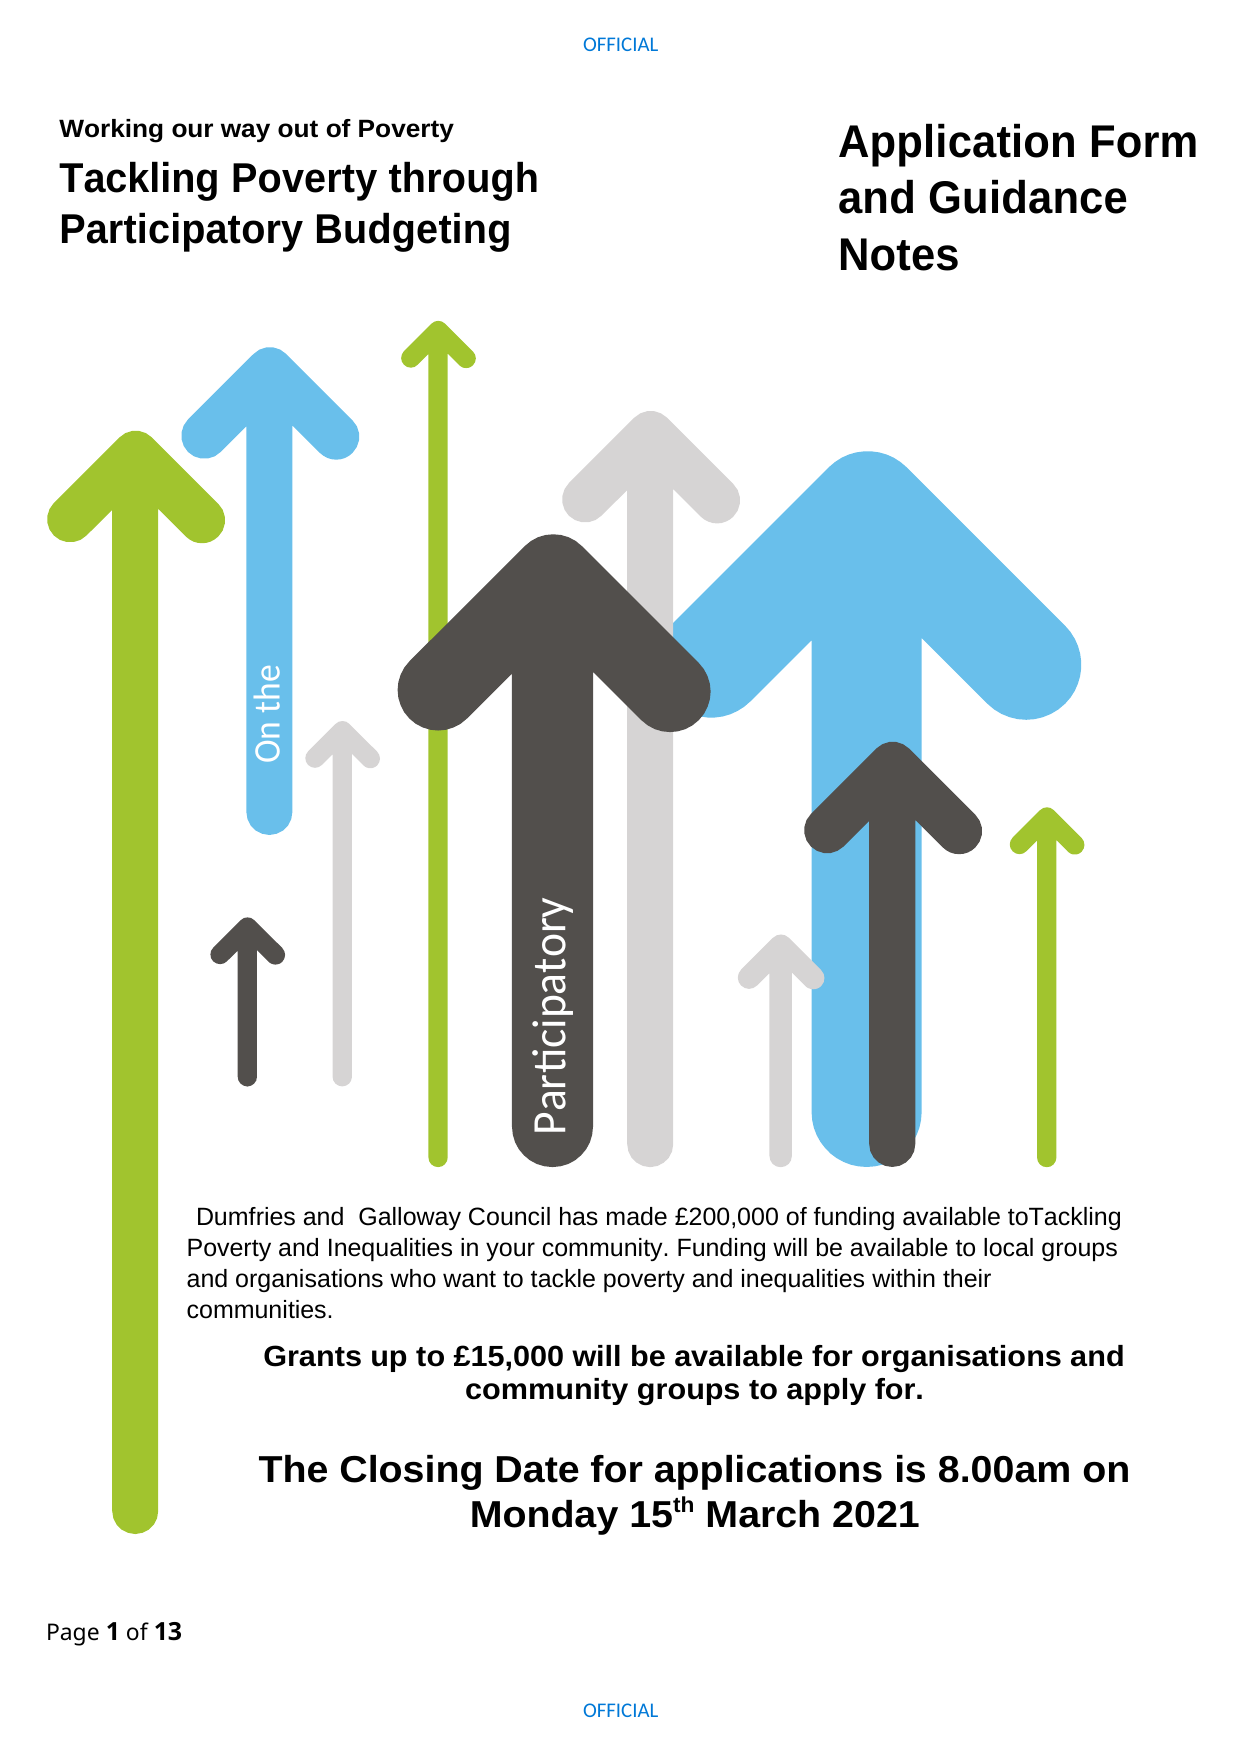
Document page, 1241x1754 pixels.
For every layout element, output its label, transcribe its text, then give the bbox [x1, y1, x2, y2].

subtitle Working our way out of Poverty [59, 114, 666, 143]
text The Closing Date for applications is 8.00am on Monday 15th March 2021 [186, 1447, 1203, 1535]
subtitle Grants up to £15,000 will be available for organisations and community groups to apply for. [186, 1339, 1203, 1406]
subtitle Tackling Poverty through Participatory Budgeting Application Form and Guidance Notes [838, 114, 1202, 281]
subtitle Tackling Poverty through Participatory Budgeting Application Form and Guidance Notes [59, 153, 666, 252]
text Dumfries and Galloway Council has made £200,000 of funding available toTackling Poverty and Inequalities in your community. Funding will be available to local groups and organisations who want to tackle poverty and inequalities within their communities. [186, 1202, 1147, 1323]
